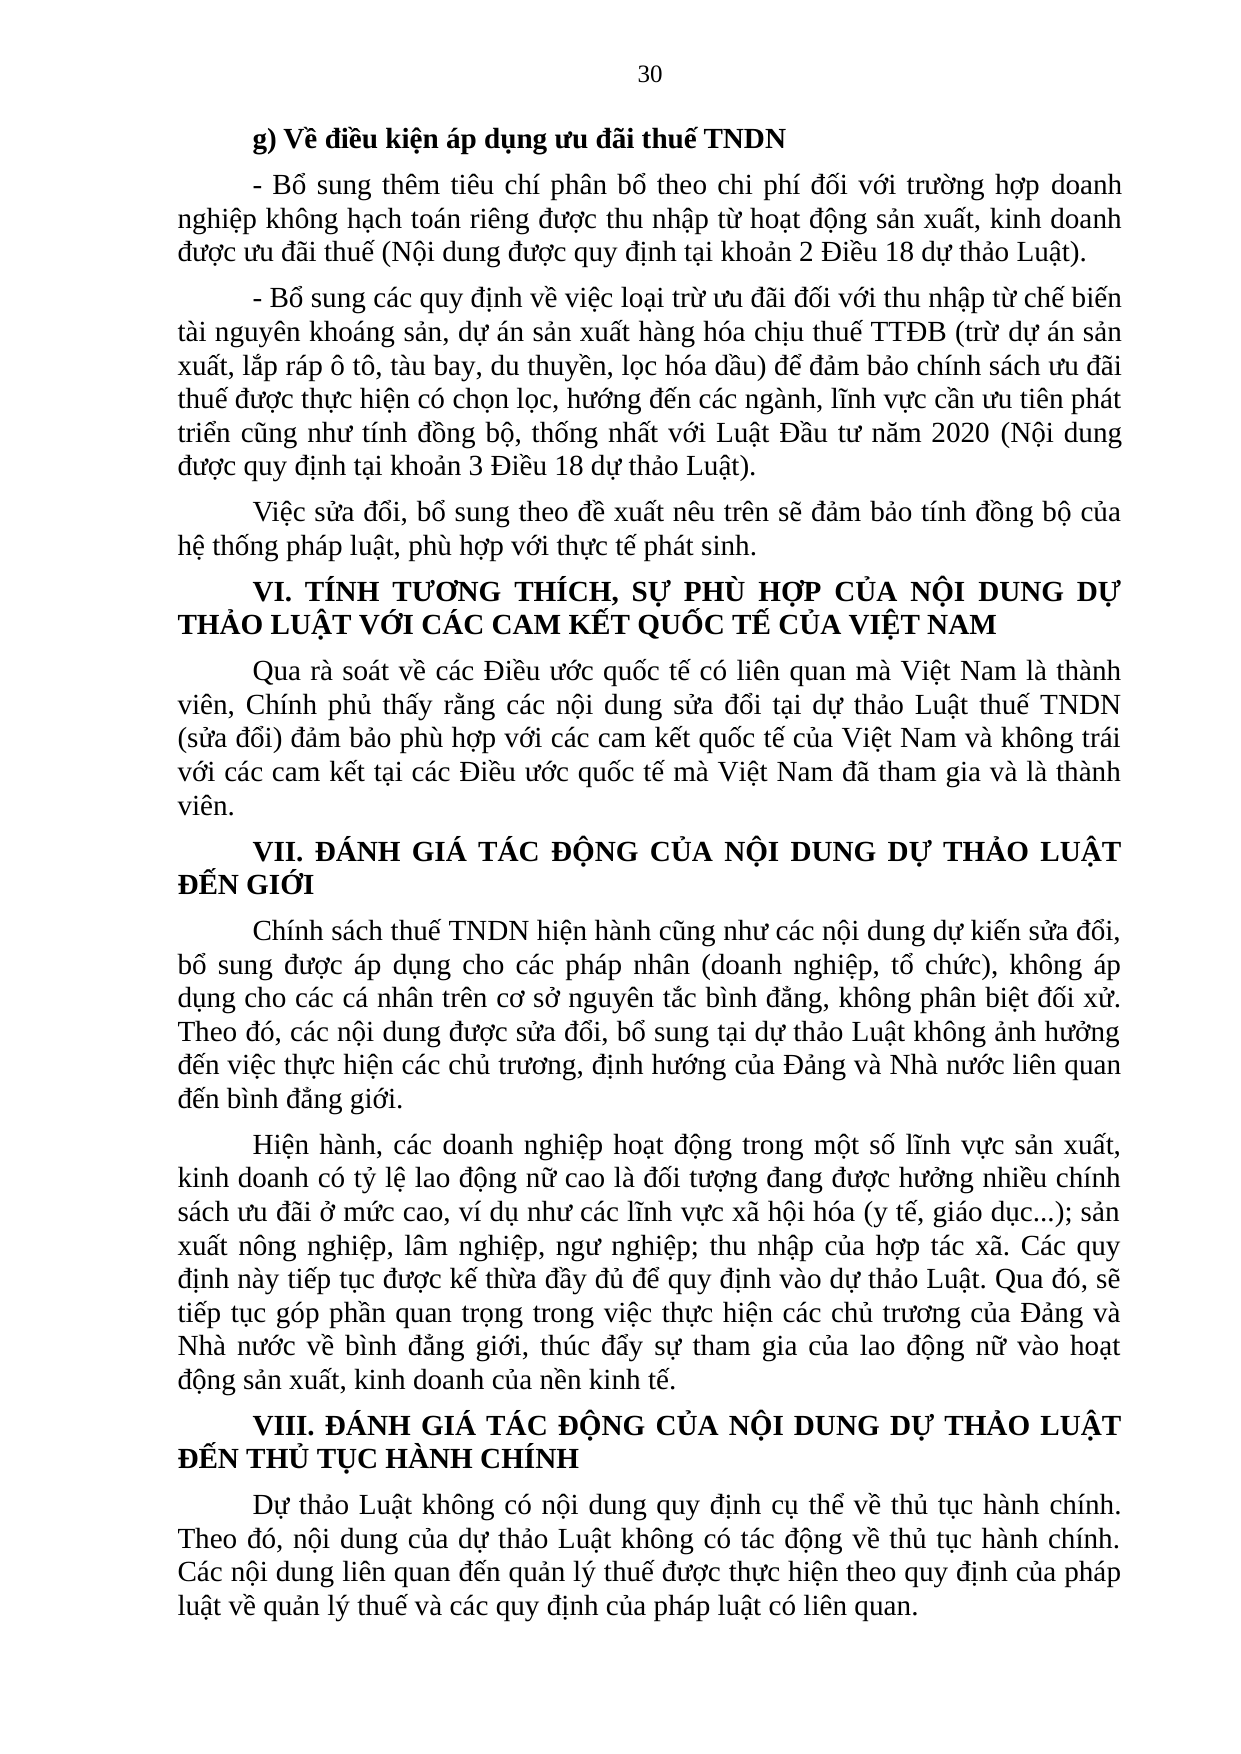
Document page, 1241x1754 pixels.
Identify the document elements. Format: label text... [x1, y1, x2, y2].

text - Bổ sung thêm tiêu chí phân bổ theo chi phí đối với trường hợp doanh nghiệp không hạch toán riêng được thu nhập từ hoạt động sản xuất, kinh doanh được ưu đãi thuế (Nội dung được quy định tại khoản 2 Điều 18 dự thảo Luật). [177, 167, 1122, 268]
text Việc sửa đổi, bổ sung theo đề xuất nêu trên sẽ đảm bảo tính đồng bộ của hệ thống pháp luật, phù hợp với thực tế phát sinh. [177, 494, 1122, 561]
text Hiện hành, các doanh nghiệp hoạt động trong một số lĩnh vực sản xuất, kinh doanh có tỷ lệ lao động nữ cao là đối tượng đang được hưởng nhiều chính sách ưu đãi ở mức cao, ví dụ như các lĩnh vực xã hội hóa (y tế, giáo dục...); sản xuất nông nghiệp, lâm nghiệp, ngư nghiệp; thu nhập của hợp tác xã. Các quy định này tiếp tục được kế thừa đầy đủ để quy định vào dự thảo Luật. Qua đó, sẽ tiếp tục góp phần quan trọng trong việc thực hiện các chủ trương của Đảng và Nhà nước về bình đẳng giới, thúc đẩy sự tham gia của lao động nữ vào hoạt động sản xuất, kinh doanh của nền kinh tế. [177, 1127, 1122, 1395]
text VI. TÍNH TƯƠNG THÍCH, SỰ PHÙ HỢP CỦA NỘI DUNG DỰ THẢO LUẬT VỚI CÁC CAM KẾT QUỐC TẾ CỦA VIỆT NAM [177, 574, 1122, 641]
text VII. ĐÁNH GIÁ TÁC ĐỘNG CỦA NỘI DUNG DỰ THẢO LUẬT ĐẾN GIỚI [177, 834, 1122, 901]
text g) Về điều kiện áp dụng ưu đãi thuế TNDN [177, 121, 1122, 155]
text Chính sách thuế TNDN hiện hành cũng như các nội dung dự kiến sửa đổi, bổ sung được áp dụng cho các pháp nhân (doanh nghiệp, tổ chức), không áp dụng cho các cá nhân trên cơ sở nguyên tắc bình đẳng, không phân biệt đối xử. Theo đó, các nội dung được sửa đổi, bổ sung tại dự thảo Luật không ảnh hưởng đến việc thực hiện các chủ trương, định hướng của Đảng và Nhà nước liên quan đến bình đẳng giới. [177, 913, 1122, 1114]
text Dự thảo Luật không có nội dung quy định cụ thể về thủ tục hành chính. Theo đó, nội dung của dự thảo Luật không có tác động về thủ tục hành chính. Các nội dung liên quan đến quản lý thuế được thực hiện theo quy định của pháp luật về quản lý thuế và các quy định của pháp luật có liên quan. [177, 1487, 1122, 1622]
text VIII. ĐÁNH GIÁ TÁC ĐỘNG CỦA NỘI DUNG DỰ THẢO LUẬT ĐẾN THỦ TỤC HÀNH CHÍNH [177, 1408, 1122, 1475]
text Qua rà soát về các Điều ước quốc tế có liên quan mà Việt Nam là thành viên, Chính phủ thấy rằng các nội dung sửa đổi tại dự thảo Luật thuế TNDN (sửa đổi) đảm bảo phù hợp với các cam kết quốc tế của Việt Nam và không trái với các cam kết tại các Điều ước quốc tế mà Việt Nam đã tham gia và là thành viên. [177, 653, 1122, 821]
text - Bổ sung các quy định về việc loại trừ ưu đãi đối với thu nhập từ chế biến tài nguyên khoáng sản, dự án sản xuất hàng hóa chịu thuế TTĐB (trừ dự án sản xuất, lắp ráp ô tô, tàu bay, du thuyền, lọc hóa dầu) để đảm bảo chính sách ưu đãi thuế được thực hiện có chọn lọc, hướng đến các ngành, lĩnh vực cần ưu tiên phát triển cũng như tính đồng bộ, thống nhất với Luật Đầu tư năm 2020 (Nội dung được quy định tại khoản 3 Điều 18 dự thảo Luật). [177, 281, 1122, 482]
